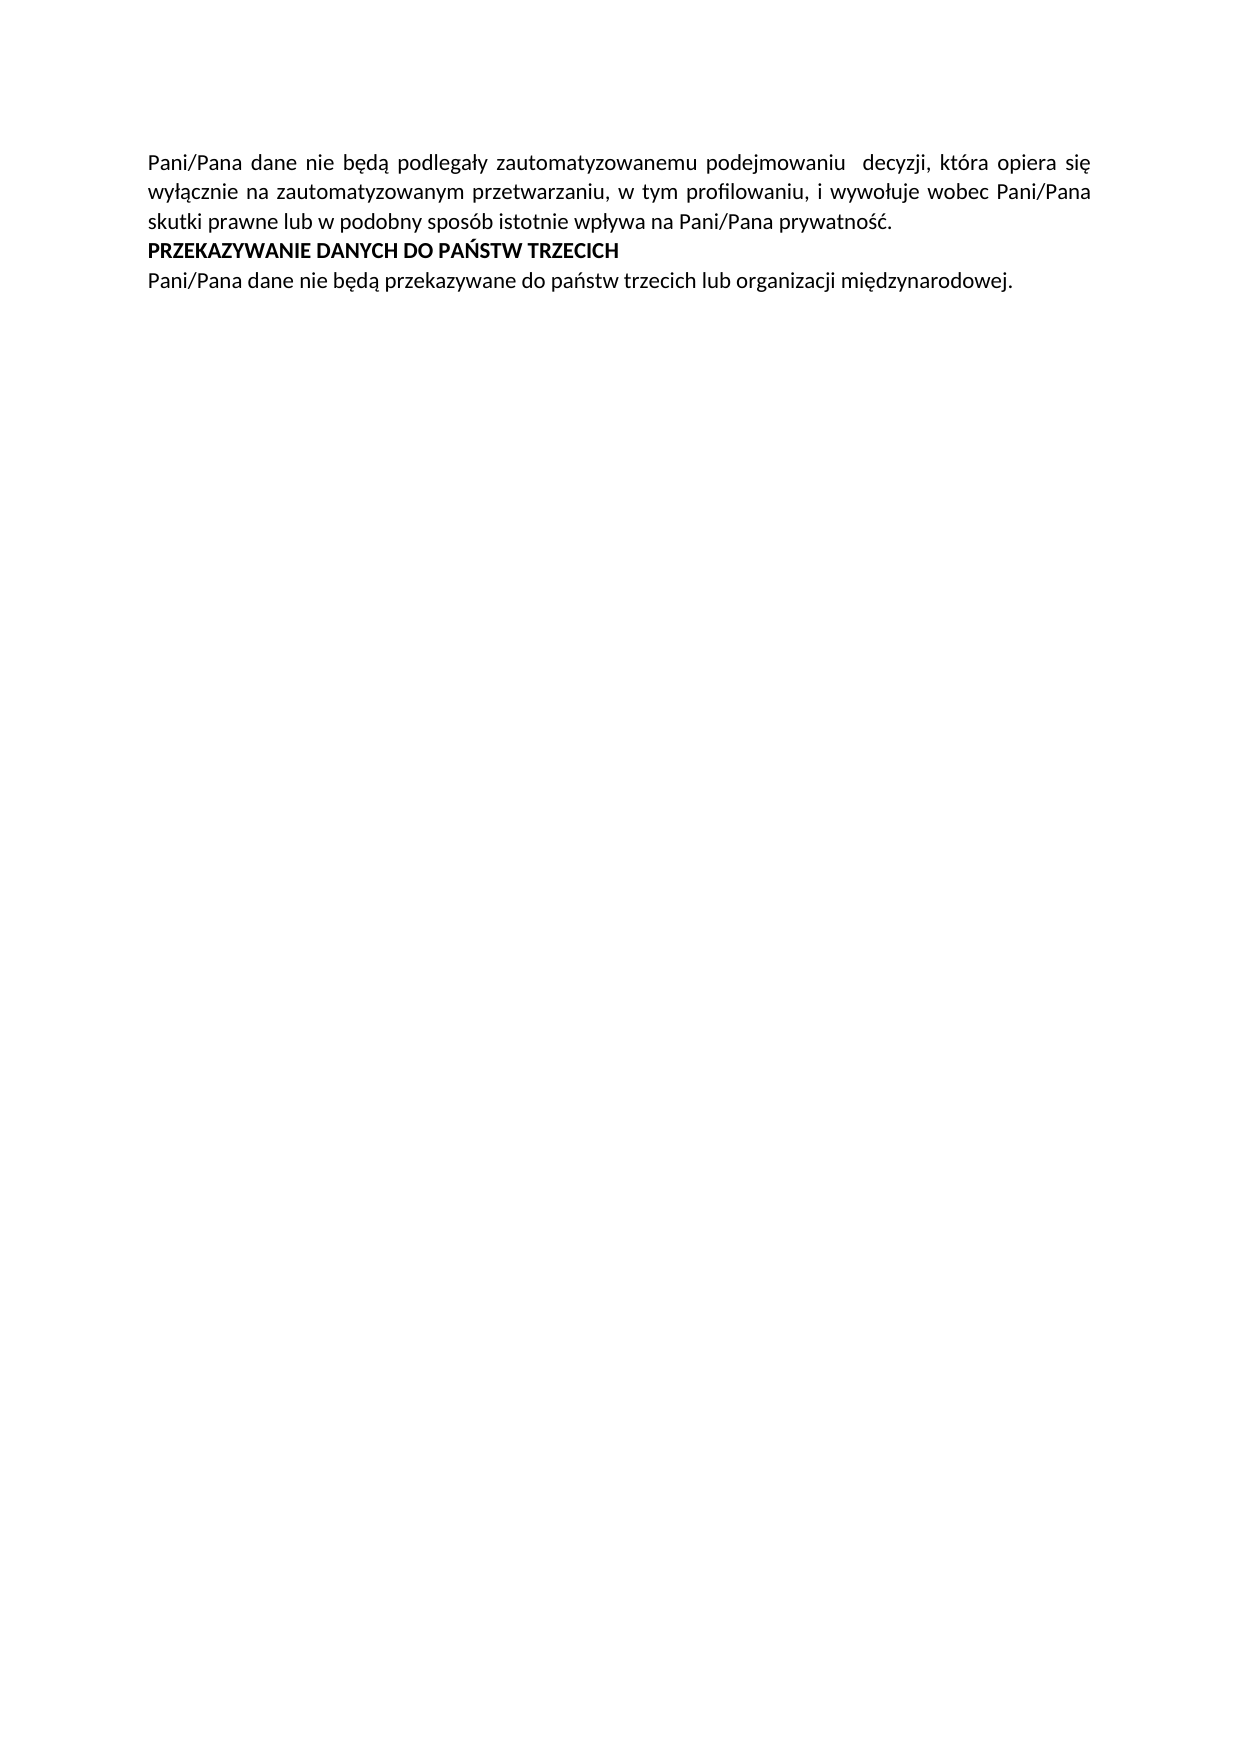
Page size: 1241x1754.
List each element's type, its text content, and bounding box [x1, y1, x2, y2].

text Pani/Pana dane nie będą przekazywane do państw trzecich lub organizacji międzynarodowej. [148, 266, 1093, 294]
text PRZEKAZYWANIE DANYCH DO PAŃSTW TRZECICH [148, 237, 1093, 265]
text Pani/Pana dane nie będą podlegały zautomatyzowanemu podejmowaniu decyzji, która opiera się wyłącznie na zautomatyzowanym przetwarzaniu, w tym profilowaniu, i wywołuje wobec Pani/Pana skutki prawne lub w podobny sposób istotnie wpływa na Pani/Pana prywatność. [148, 148, 1093, 235]
